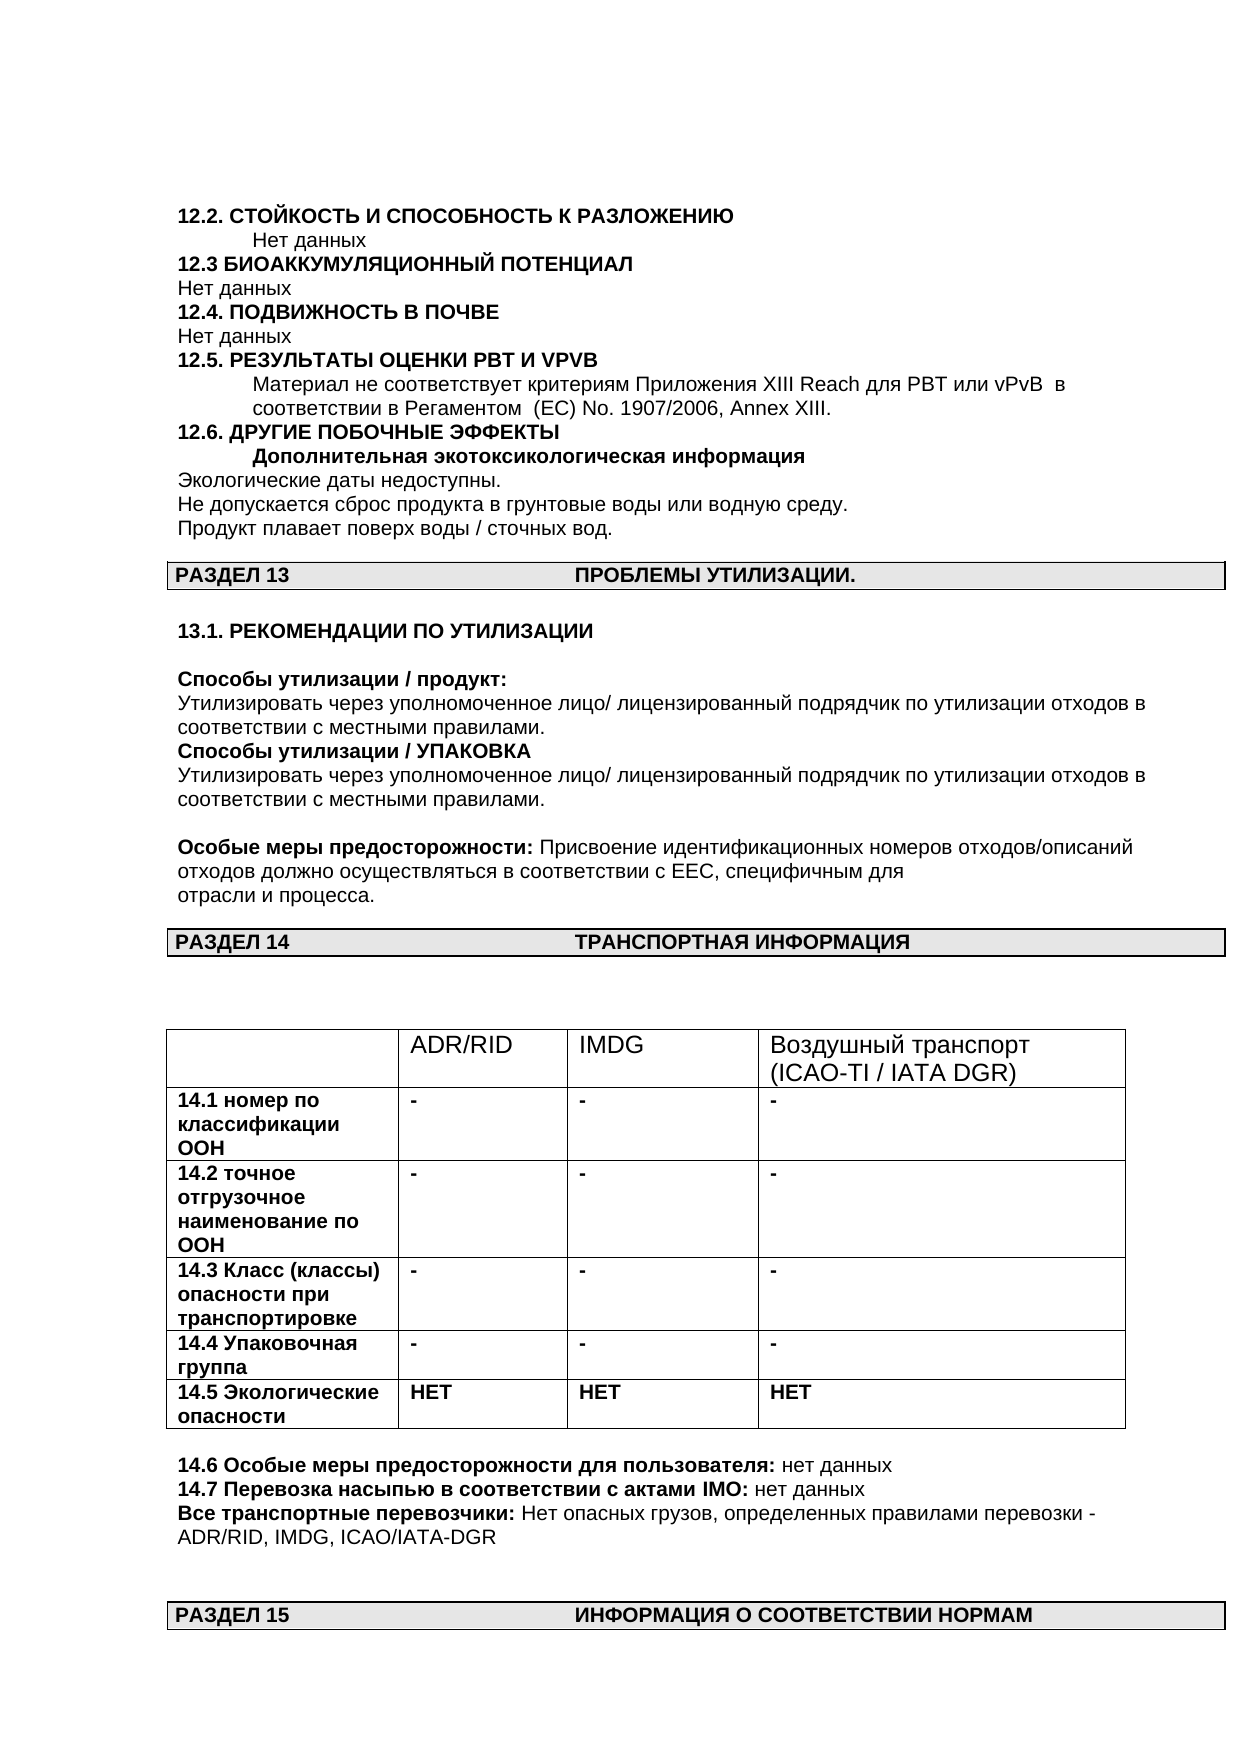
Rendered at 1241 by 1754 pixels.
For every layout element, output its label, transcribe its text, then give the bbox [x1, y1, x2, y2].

table_header IMDG [568, 1030, 758, 1087]
text Все транспортные перевозчики: Нет опасных грузов, определенных правилами перевозки - ADR/RID, IMDG, ICAO/IATA-DGR [177, 1501, 1152, 1548]
table_cell НЕТ [759, 1380, 1125, 1428]
text 13.1. РЕКОМЕНДАЦИИ ПО УТИЛИЗАЦИИ [177, 619, 1152, 643]
text 12.4. ПОДВИЖНОСТЬ В ПОЧВЕ [177, 300, 1152, 324]
text Дополнительная экотоксикологическая информация [177, 444, 1152, 468]
text Нет данных [177, 228, 1152, 252]
text Утилизировать через уполномоченное лицо/ лицензированный подрядчик по утилизации отходов в соответствии с местными правилами. [177, 691, 1152, 739]
text Экологические даты недоступны. [177, 468, 1152, 492]
table_cell - [568, 1088, 758, 1160]
table_cell - [759, 1161, 1125, 1257]
text отрасли и процесса. [177, 882, 1152, 906]
table_cell 14.5 Экологические опасности [167, 1380, 398, 1428]
table_cell - [568, 1331, 758, 1379]
text Утилизировать через уполномоченное лицо/ лицензированный подрядчик по утилизации отходов в соответствии с местными правилами. [177, 763, 1152, 811]
table_header РАЗДЕЛ 14 [168, 930, 561, 955]
table_header РАЗДЕЛ 13 [168, 563, 561, 588]
table_header Воздушный транспорт (ICAO-TI / IATA DGR) [759, 1030, 1125, 1087]
text 12.3 БИОАККУМУЛЯЦИОННЫЙ ПОТЕНЦИАЛ [177, 252, 1152, 276]
table_cell - [759, 1331, 1125, 1379]
text Нет данных [177, 276, 1152, 300]
text 12.2. СТОЙКОСТЬ И СПОСОБНОСТЬ К РАЗЛОЖЕНИЮ [177, 204, 1152, 228]
text Способы утилизации / УПАКОВКА [177, 739, 1152, 763]
table_cell 14.4 Упаковочная группа [167, 1331, 398, 1379]
text Особые меры предосторожности: Присвоение идентификационных номеров отходов/описаний отходов должно осуществляться в соответствии с EEC, специфичным для [177, 834, 1152, 882]
table_header ПРОБЛЕМЫ УТИЛИЗАЦИИ. [561, 563, 1224, 588]
table_header ИНФОРМАЦИЯ О СООТВЕТСТВИИ НОРМАМ [561, 1603, 1224, 1628]
table_cell - [568, 1258, 758, 1330]
table_header ADR/RID [399, 1030, 567, 1087]
table_cell НЕТ [568, 1380, 758, 1428]
table_cell - [399, 1331, 567, 1379]
text 14.7 Перевозка насыпью в соответствии с актами IMO: нет данных [177, 1477, 1152, 1501]
text 12.6. ДРУГИЕ ПОБОЧНЫЕ ЭФФЕКТЫ [177, 420, 1152, 444]
text Способы утилизации / продукт: [177, 667, 1152, 691]
table_cell - [759, 1088, 1125, 1160]
table_cell НЕТ [399, 1380, 567, 1428]
text Материал не соответствует критериям Приложения XIII Reach для PBT или vPvB в соответствии в Регаментом (EC) No. 1907/2006, Annex XIII. [177, 372, 1152, 420]
table_cell 14.3 Класс (классы) опасности при транспортировке [167, 1258, 398, 1330]
table_header [167, 1030, 398, 1087]
text Нет данных [177, 324, 1152, 348]
table_cell - [399, 1088, 567, 1160]
table_cell 14.1 номер по классификации ООН [167, 1088, 398, 1160]
table_cell - [399, 1258, 567, 1330]
text 14.6 Особые меры предосторожности для пользователя: нет данных [177, 1453, 1152, 1477]
table_header РАЗДЕЛ 15 [168, 1603, 561, 1628]
table_cell - [759, 1258, 1125, 1330]
table_cell - [568, 1161, 758, 1257]
table_header ТРАНСПОРТНАЯ ИНФОРМАЦИЯ [561, 930, 1224, 955]
text 12.5. Результаты оценки PBT и vPvB [177, 348, 1152, 372]
text Продукт плавает поверх воды / сточных вод. [177, 516, 1152, 540]
table_cell 14.2 точное отгрузочное наименование по ООН [167, 1161, 398, 1257]
table_cell - [399, 1161, 567, 1257]
text Не допускается сброс продукта в грунтовые воды или водную среду. [177, 492, 1152, 516]
